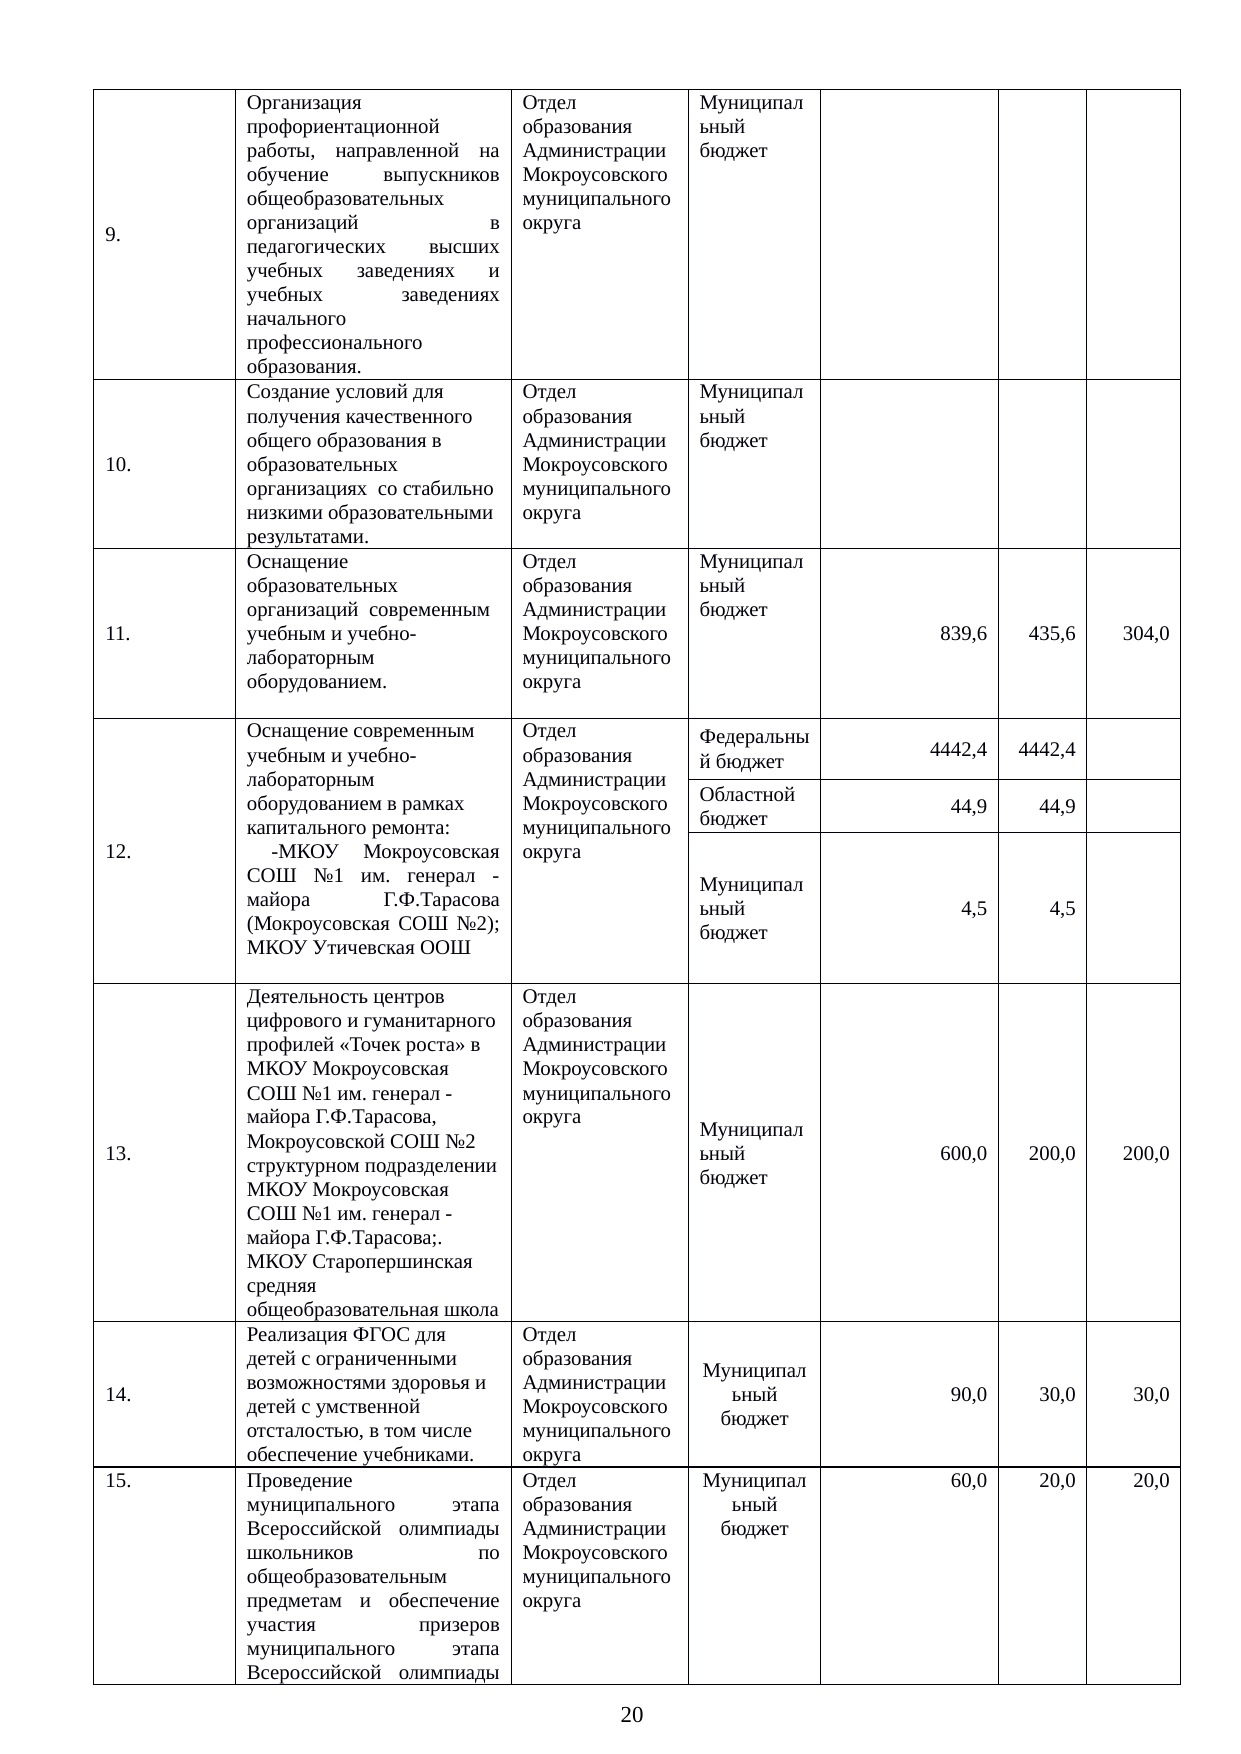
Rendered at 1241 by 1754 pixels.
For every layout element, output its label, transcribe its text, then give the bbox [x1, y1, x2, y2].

table_cell 14. [94, 1322, 235, 1466]
table_cell Муниципальный бюджет [689, 833, 820, 983]
table_cell [1087, 380, 1180, 548]
table_cell Муниципальный бюджет [689, 1322, 820, 1466]
table_cell 20,0 [1087, 1468, 1180, 1684]
table_cell 200,0 [1087, 984, 1180, 1321]
table_cell Отдел образования Администрации Мокроусовского муниципального округа [512, 549, 688, 717]
table_cell [999, 380, 1086, 548]
table_cell [1087, 90, 1180, 378]
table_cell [512, 1468, 688, 1684]
table_cell Областной бюджет [689, 780, 820, 832]
table_cell Реализация ФГОС для детей с ограниченными возможностями здоровья и детей с умственной отсталостью, в том числе обеспечение учебниками. [236, 1322, 511, 1466]
table_cell Федеральный бюджет [689, 719, 820, 779]
table_cell [1087, 719, 1180, 779]
table_cell Оснащение образовательных организаций современным учебным и учебно-лабораторным оборудованием. [236, 549, 511, 717]
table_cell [689, 1468, 820, 1684]
table_cell Муниципальный бюджет [689, 984, 820, 1321]
table_cell Организация профориентационной работы, направленной на обучение выпускников общеобразовательных организаций в педагогических высших учебных заведениях и учебных заведениях начального профессионального образования. [236, 90, 511, 378]
table_cell 30,0 [999, 1322, 1086, 1466]
table_cell 9. [94, 90, 235, 378]
table_cell 30,0 [1087, 1322, 1180, 1466]
table_cell 4,5 [821, 833, 998, 983]
table_cell Оснащение современным учебным и учебно-лабораторным оборудованием в рамках капитального ремонта: -МКОУ Мокроусовская СОШ №1 им. генерал - майора Г.Ф.Тарасова (Мокроусовская СОШ №2); МКОУ Утичевская ООШ [236, 719, 511, 983]
table_cell 435,6 [999, 549, 1086, 717]
table_cell 13. [94, 984, 235, 1321]
table_cell 4442,4 [821, 719, 998, 779]
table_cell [512, 90, 688, 378]
table_cell 15. [94, 1468, 235, 1684]
table_cell Отдел образования Администрации Мокроусовского муниципального округа [512, 1322, 688, 1466]
table_cell Отдел образования Администрации Мокроусовского муниципального округа [512, 719, 688, 983]
table_cell Отдел образования Администрации Мокроусовского муниципального округа [512, 984, 688, 1321]
table_cell [1087, 780, 1180, 832]
table_cell 44,9 [999, 780, 1086, 832]
table_cell 839,6 [821, 549, 998, 717]
table_cell 60,0 [821, 1468, 998, 1684]
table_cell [689, 90, 820, 378]
table_cell [1087, 833, 1180, 983]
table_cell 12. [94, 719, 235, 983]
table_cell 90,0 [821, 1322, 998, 1466]
table_cell 304,0 [1087, 549, 1180, 717]
table_cell Деятельность центров цифрового и гуманитарного профилей «Точек роста» в МКОУ Мокроусовская СОШ №1 им. генерал - майора Г.Ф.Тарасова, Мокроусовской СОШ №2 структурном подразделении МКОУ Мокроусовская СОШ №1 им. генерал - майора Г.Ф.Тарасова;. МКОУ Старопершинская средняя общеобразовательная школа [236, 984, 511, 1321]
table_cell Муниципальный бюджет [689, 380, 820, 548]
table_cell Отдел образования Администрации Мокроусовского муниципального округа [512, 380, 688, 548]
table_cell 600,0 [821, 984, 998, 1321]
table_cell 10. [94, 380, 235, 548]
table_cell 44,9 [821, 780, 998, 832]
table_cell Муниципальный бюджет [689, 549, 820, 717]
table_cell [821, 90, 998, 378]
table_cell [236, 1468, 511, 1684]
table_cell 200,0 [999, 984, 1086, 1321]
table_cell 20,0 [999, 1468, 1086, 1684]
table_cell Создание условий для получения качественного общего образования в образовательных организациях со стабильно низкими образовательными результатами. [236, 380, 511, 548]
table_cell [999, 90, 1086, 378]
table_cell 11. [94, 549, 235, 717]
table_cell 4,5 [999, 833, 1086, 983]
table_cell 4442,4 [999, 719, 1086, 779]
table_cell [821, 380, 998, 548]
